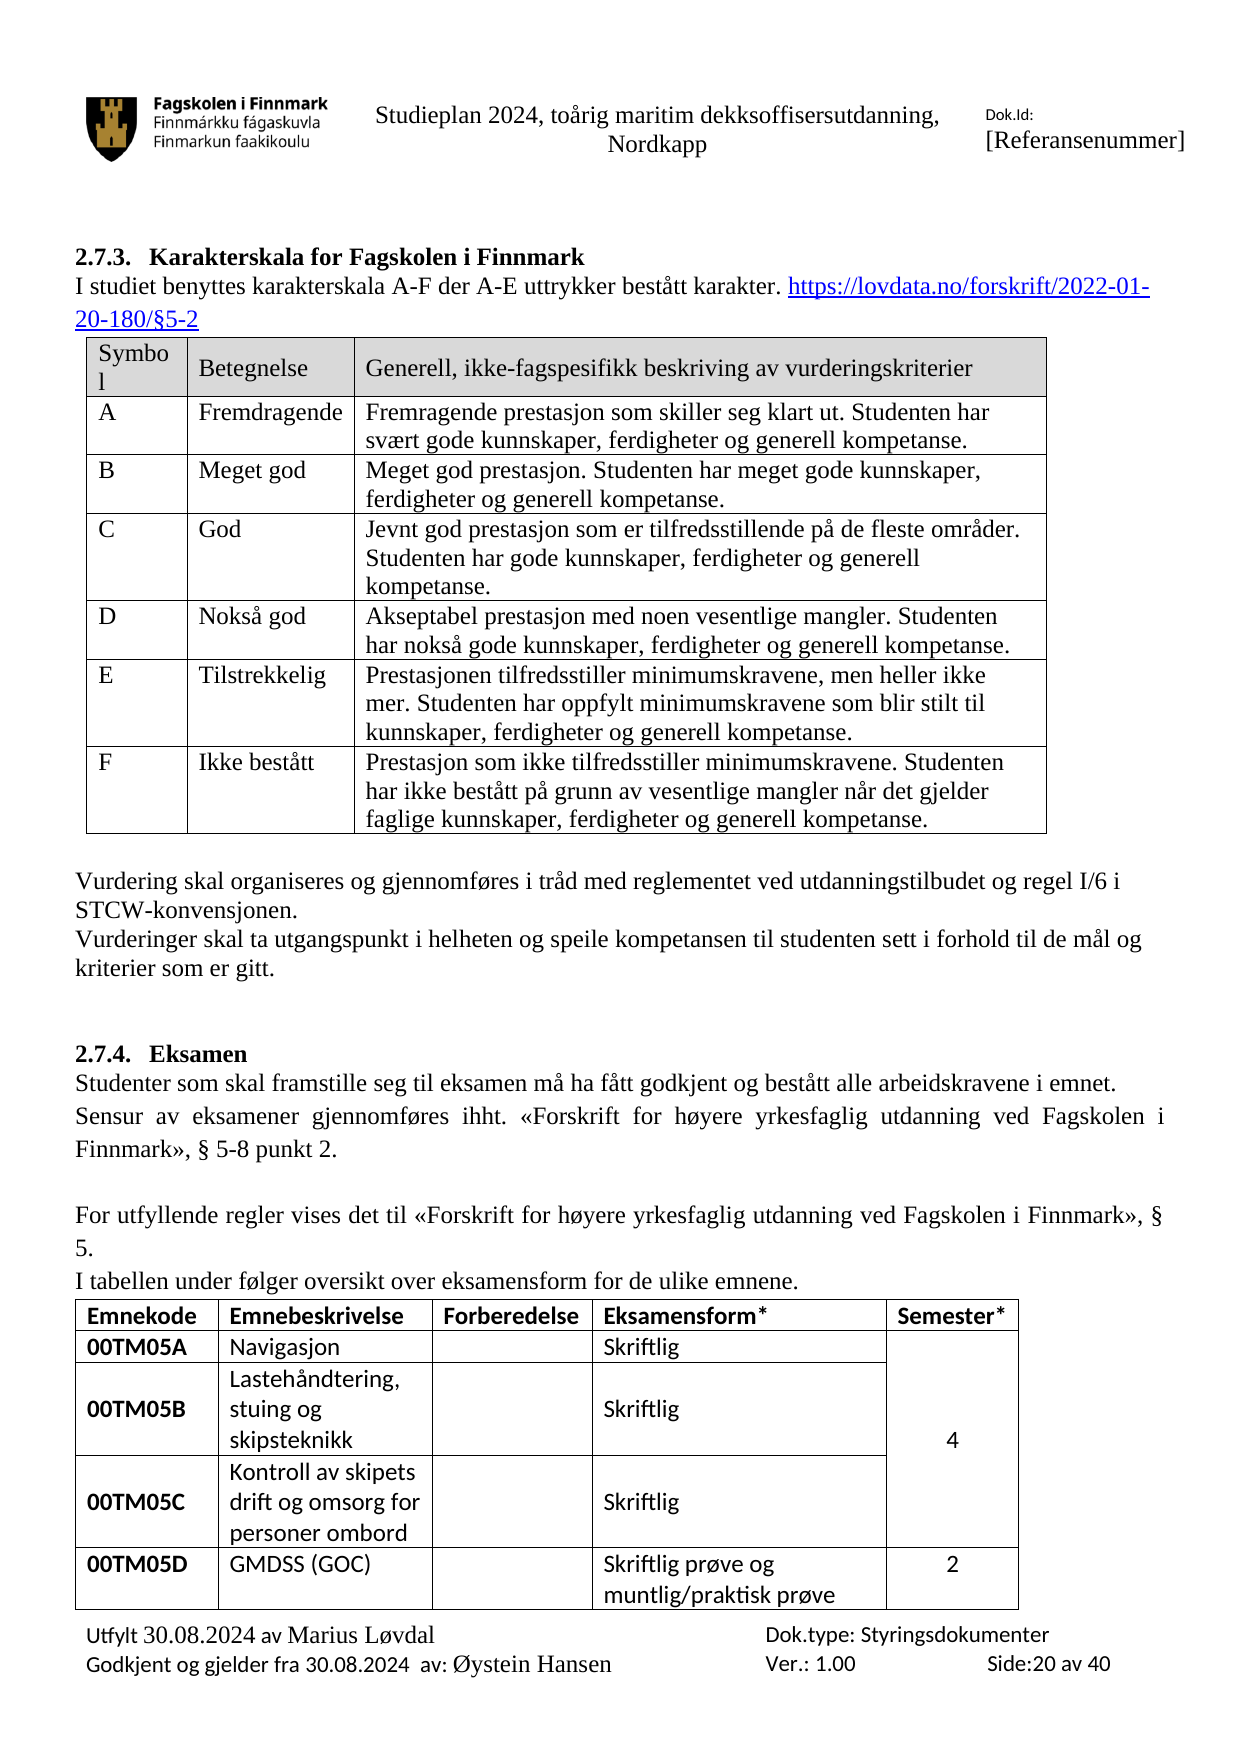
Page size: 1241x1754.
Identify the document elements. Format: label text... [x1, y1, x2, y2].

table_cell 00TM05B [76, 1363, 218, 1454]
table_cell D [87, 601, 187, 659]
table_cell 00TM05A [76, 1331, 218, 1362]
table_cell C [87, 514, 187, 600]
table_cell [433, 1363, 592, 1454]
table_cell Nokså god [188, 601, 354, 659]
text Vurderinger skal ta utgangspunkt i helheten og speile kompetansen til studenten sett i forhold til de mål og kriterier som er gitt. [75, 924, 1165, 981]
table_cell Skriftlig [593, 1363, 886, 1454]
table_cell [433, 1331, 592, 1362]
table_cell God [188, 514, 354, 600]
text Sensur av eksamener gjennomføres ihht. «Forskrift for høyere yrkesfaglig utdanning ved Fagskolen i Finnmark», § 5-8 punkt 2. [75, 1101, 1165, 1162]
table_cell Prestasjon som ikke tilfredsstiller minimumskravene. Studenten har ikke bestått på grunn av vesentlige mangler når det gjelder faglige kunnskaper, ferdigheter og generell kompetanse. [355, 747, 1046, 833]
table_header Generell, ikke-fagspesifikk beskriving av vurderingskriterier [355, 338, 1046, 396]
table_cell Navigasjon [219, 1331, 432, 1362]
table_cell Skriftlig prøve og muntlig/praktisk prøve *** (Telenor) [593, 1548, 886, 1609]
table_header Eksamensform* [593, 1300, 886, 1330]
table_cell Meget god prestasjon. Studenten har meget gode kunnskaper, ferdigheter og generell kompetanse. [355, 455, 1046, 513]
subtitle Karakterskala for Fagskolen i Finnmark [75, 242, 1165, 271]
table_cell Lastehåndtering, stuing og skipsteknikk [219, 1363, 432, 1454]
table_header Betegnelse [188, 338, 354, 396]
table_cell 2 [887, 1548, 1018, 1609]
text For utfyllende regler vises det til «Forskrift for høyere yrkesfaglig utdanning ved Fagskolen i Finnmark», § 5. [75, 1200, 1165, 1262]
table_cell 4 [887, 1331, 1018, 1547]
picture [86, 97, 328, 162]
table_cell GMDSS (GOC) [219, 1548, 432, 1609]
table_header Emnekode [76, 1300, 218, 1330]
text I tabellen under følger oversikt over eksamensform for de ulike emnene. [75, 1266, 1165, 1294]
table_cell B [87, 455, 187, 513]
table_cell Kontroll av skipets drift og omsorg for personer ombord [219, 1456, 432, 1547]
table_header Forberedelse [433, 1300, 592, 1330]
table_cell Prestasjonen tilfredsstiller minimumskravene, men heller ikke mer. Studenten har oppfylt minimumskravene som blir stilt til kunnskaper, ferdigheter og generell kompetanse. [355, 660, 1046, 746]
table_cell Fremdragende [188, 397, 354, 454]
table_cell 00TM05D [76, 1548, 218, 1609]
table_cell Skriftlig [593, 1331, 886, 1362]
table_cell Meget god [188, 455, 354, 513]
subtitle Eksamen [75, 1039, 1165, 1068]
table_cell F [87, 747, 187, 833]
table_cell [433, 1456, 592, 1547]
text I studiet benyttes karakterskala A-F der A-E uttrykker bestått karakter. https://lovdata.no/forskrift/2022-01-20-180/§5-2 [75, 271, 1165, 333]
table_cell Akseptabel prestasjon med noen vesentlige mangler. Studenten har nokså gode kunnskaper, ferdigheter og generell kompetanse. [355, 601, 1046, 659]
table_header Emnebeskrivelse [219, 1300, 432, 1330]
table_cell 00TM05C [76, 1456, 218, 1547]
table_cell Skriftlig [593, 1456, 886, 1547]
table_header Semester* [887, 1300, 1018, 1330]
table_cell [433, 1548, 592, 1609]
table_cell Ikke bestått [188, 747, 354, 833]
table_cell Jevnt god prestasjon som er tilfredsstillende på de fleste områder. Studenten har gode kunnskaper, ferdigheter og generell kompetanse. [355, 514, 1046, 600]
table_cell A [87, 397, 187, 454]
table_cell E [87, 660, 187, 746]
table_header Symbol [87, 338, 187, 396]
table_cell Fremragende prestasjon som skiller seg klart ut. Studenten har svært gode kunnskaper, ferdigheter og generell kompetanse. [355, 397, 1046, 454]
text Vurdering skal organiseres og gjennomføres i tråd med reglementet ved utdanningstilbudet og regel I/6 i STCW-konvensjonen. [75, 866, 1165, 924]
table_cell Tilstrekkelig [188, 660, 354, 746]
text Studenter som skal framstille seg til eksamen må ha fått godkjent og bestått alle arbeidskravene i emnet. [75, 1068, 1165, 1096]
